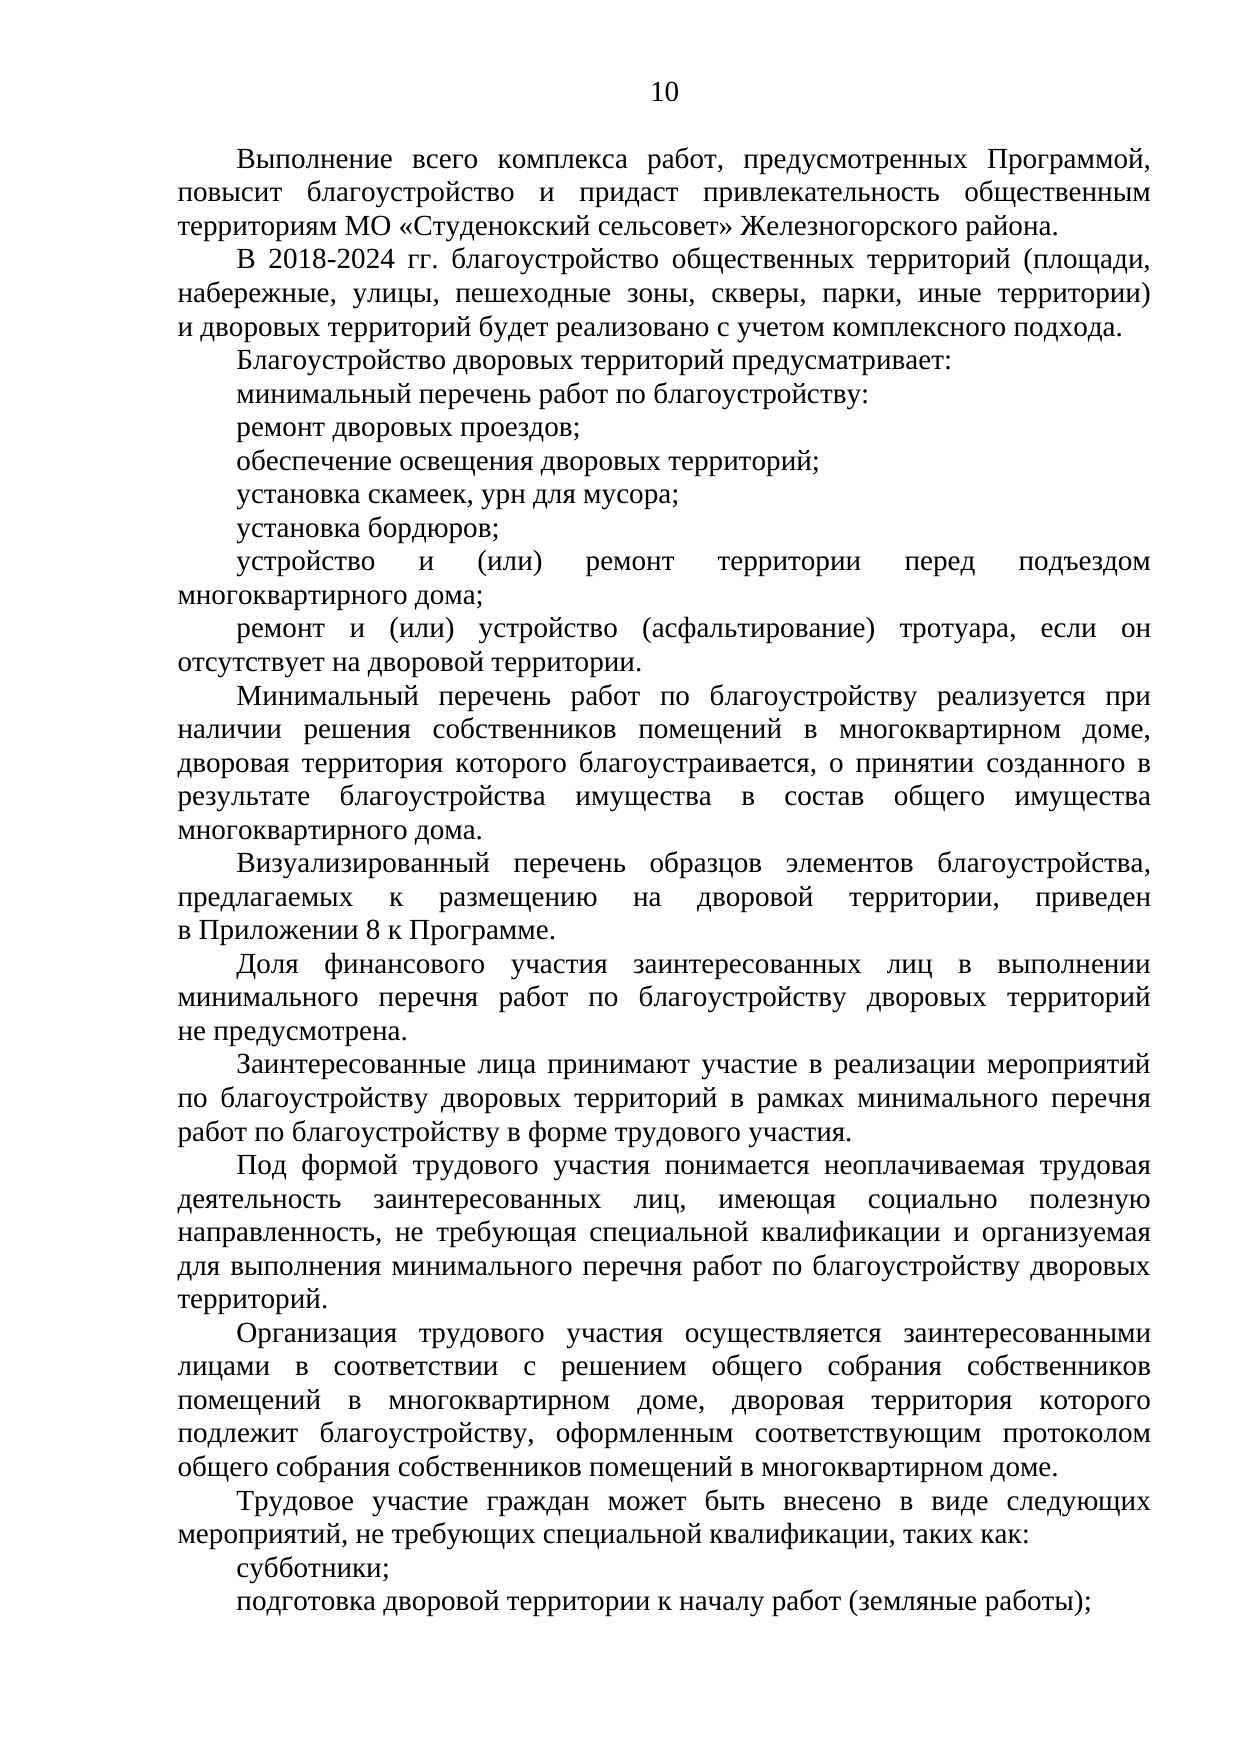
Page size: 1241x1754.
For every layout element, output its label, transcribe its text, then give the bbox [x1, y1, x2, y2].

text Трудовое участие граждан может быть внесено в виде следующих мероприятий, не требующих специальной квалификации, таких как: [177, 1483, 1152, 1550]
text Выполнение всего комплекса работ, предусмотренных Программой, повысит благоустройство и придаст привлекательность общественным территориям МО «Студенокский сельсовет» Железногорского района. [177, 141, 1152, 242]
text Визуализированный перечень образцов элементов благоустройства, предлагаемых к размещению на дворовой территории, приведен в Приложении 8 к Программе. [177, 845, 1152, 946]
text ремонт и (или) устройство (асфальтирование) тротуара, если он отсутствует на дворовой территории. [177, 611, 1152, 678]
text установка скамеек, урн для мусора; [177, 476, 1152, 510]
text субботники; [177, 1550, 1152, 1583]
text Благоустройство дворовых территорий предусматривает: [177, 342, 1152, 376]
text установка бордюров; [177, 510, 1152, 543]
text ремонт дворовых проездов; [177, 409, 1152, 443]
text Доля финансового участия заинтересованных лиц в выполнении минимального перечня работ по благоустройству дворовых территорий не предусмотрена. [177, 946, 1152, 1047]
text Под формой трудового участия понимается неоплачиваемая трудовая деятельность заинтересованных лиц, имеющая социально полезную направленность, не требующая специальной квалификации и организуемая для выполнения минимального перечня работ по благоустройству дворовых территорий. [177, 1147, 1152, 1315]
text Минимальный перечень работ по благоустройству реализуется при наличии решения собственников помещений в многоквартирном доме, дворовая территория которого благоустраивается, о принятии созданного в результате благоустройства имущества в состав общего имущества многоквартирного дома. [177, 678, 1152, 845]
text подготовка дворовой территории к началу работ (земляные работы); [177, 1583, 1152, 1617]
text устройство и (или) ремонт территории перед подъездом многоквартирного дома; [177, 543, 1152, 611]
text Организация трудового участия осуществляется заинтересованными лицами в соответствии с решением общего собрания собственников помещений в многоквартирном доме, дворовая территория которого подлежит благоустройству, оформленным соответствующим протоколом общего собрания собственников помещений в многоквартирном доме. [177, 1315, 1152, 1483]
text минимальный перечень работ по благоустройству: [177, 376, 1152, 409]
text Заинтересованные лица принимают участие в реализации мероприятий по благоустройству дворовых территорий в рамках минимального перечня работ по благоустройству в форме трудового участия. [177, 1047, 1152, 1147]
text В 2018-2024 гг. благоустройство общественных территорий (площади, набережные, улицы, пешеходные зоны, скверы, парки, иные территории) и дворовых территорий будет реализовано с учетом комплексного подхода. [177, 242, 1152, 342]
text обеспечение освещения дворовых территорий; [177, 443, 1152, 476]
